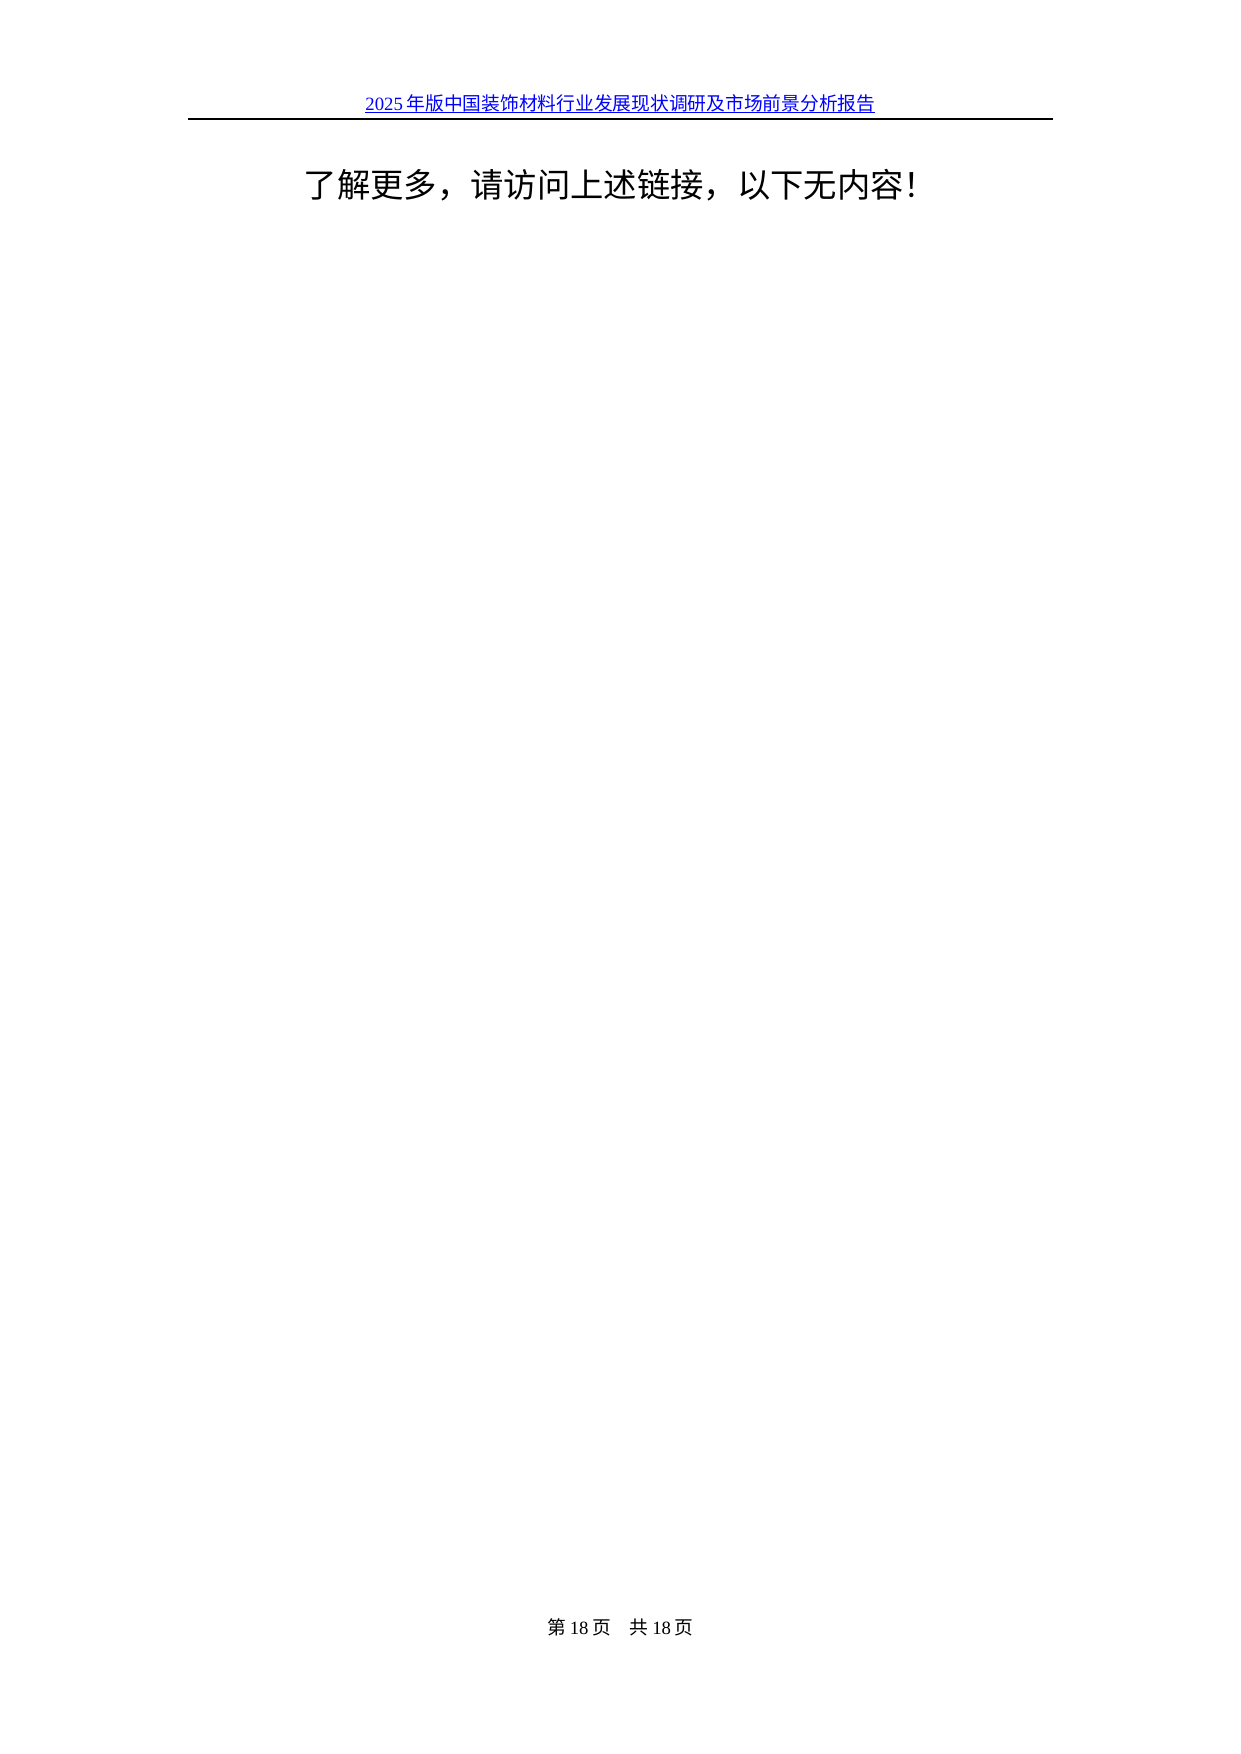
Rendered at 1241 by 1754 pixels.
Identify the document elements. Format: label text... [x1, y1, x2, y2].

title 了解更多，请访问上述链接，以下无内容！ [187, 150, 1053, 215]
